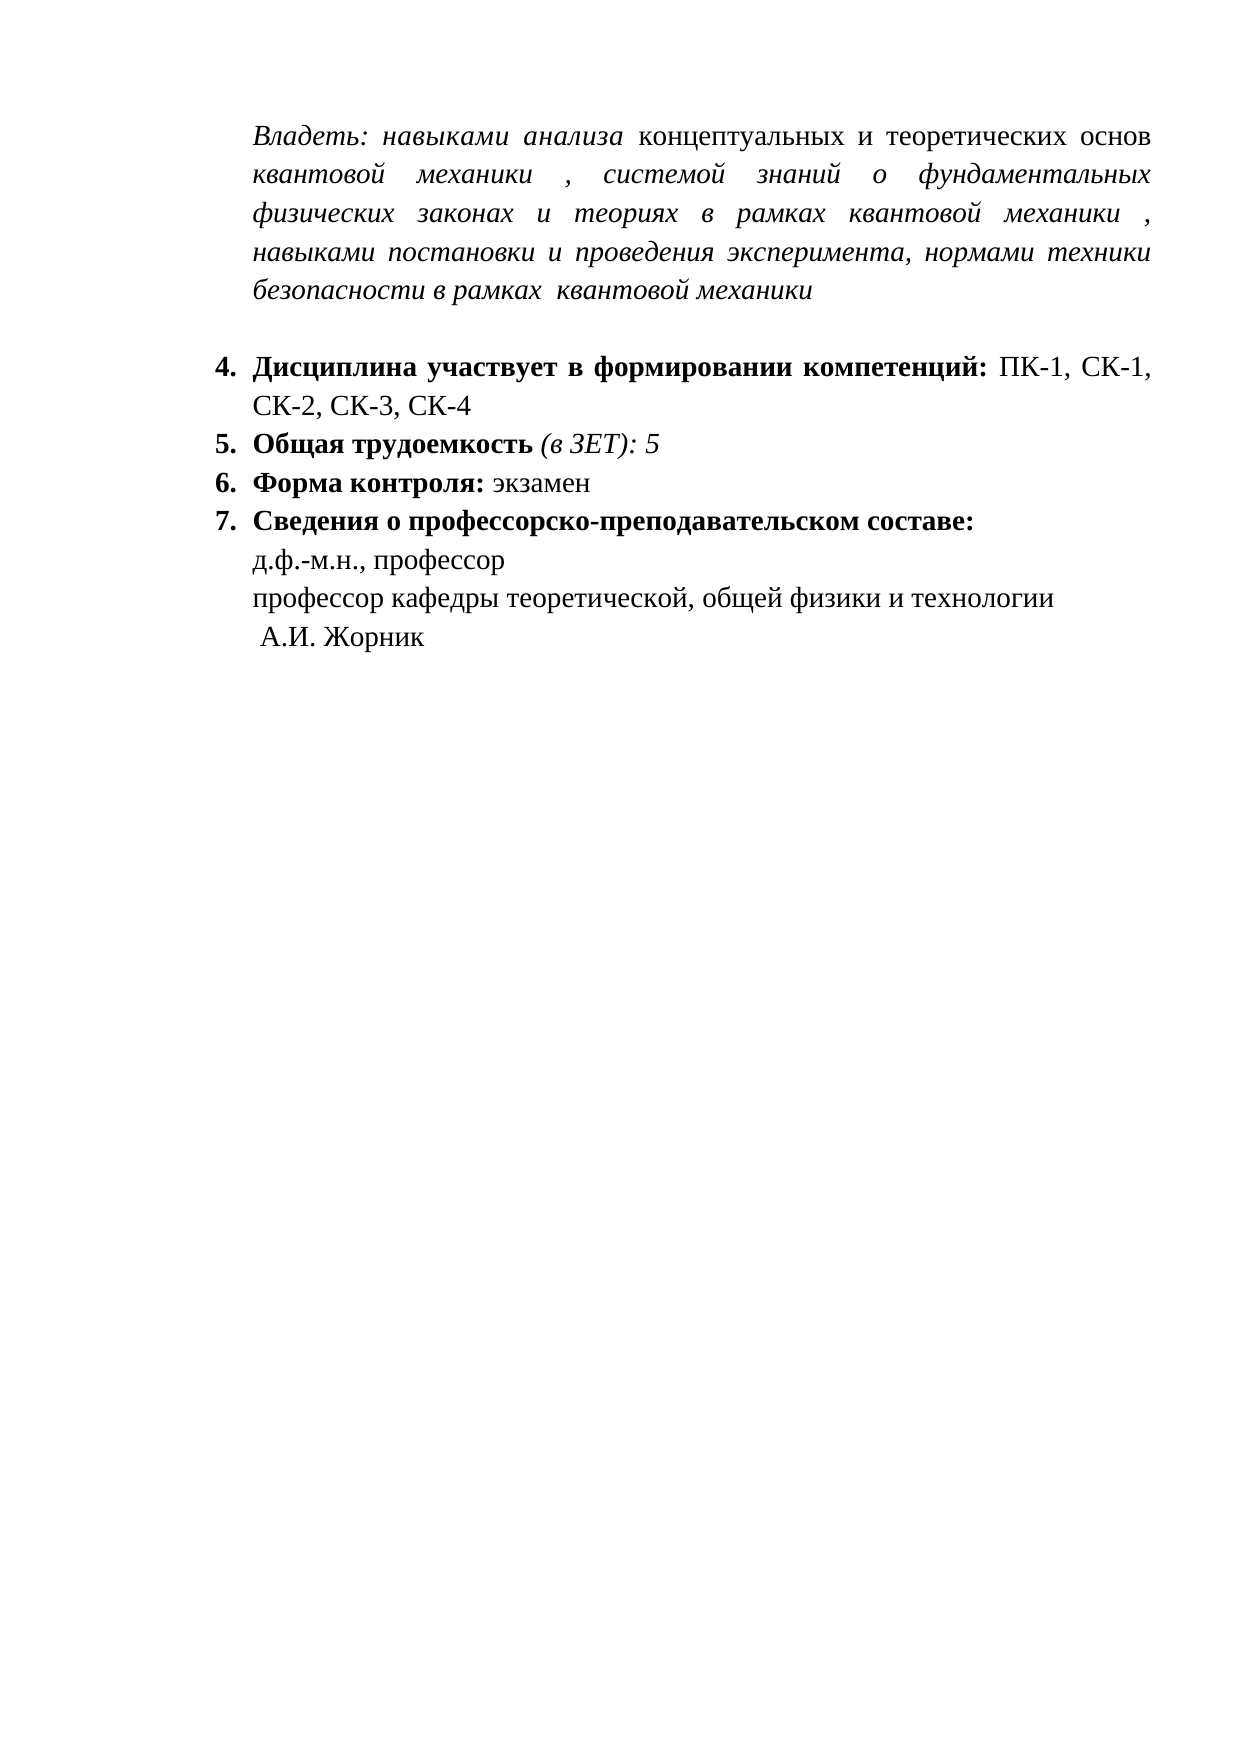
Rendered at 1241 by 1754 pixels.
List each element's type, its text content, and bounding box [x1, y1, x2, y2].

list д.ф.-м.н., профессор [252, 542, 1152, 576]
list профессор кафедры теоретической, общей физики и технологии [252, 581, 1152, 614]
list Дисциплина участвует в формировании компетенций: ПК-1, СК-1, СК-2, СК-3, СК-4 [215, 349, 1152, 421]
list Владеть: навыками анализа концептуальных и теоретических основ квантовой механики , системой знаний о фундаментальных физических законах и теориях в рамках квантовой механики , навыками постановки и проведения эксперимента, нормами техники безопасности в рамках квантовой механики [252, 118, 1152, 306]
list Форма контроля: экзамен [215, 465, 1152, 498]
list Общая трудоемкость (в ЗЕТ): 5 [215, 426, 1152, 460]
list Сведения о профессорско-преподавательском составе: [215, 503, 1152, 537]
list А.И. Жорник [252, 619, 1152, 653]
